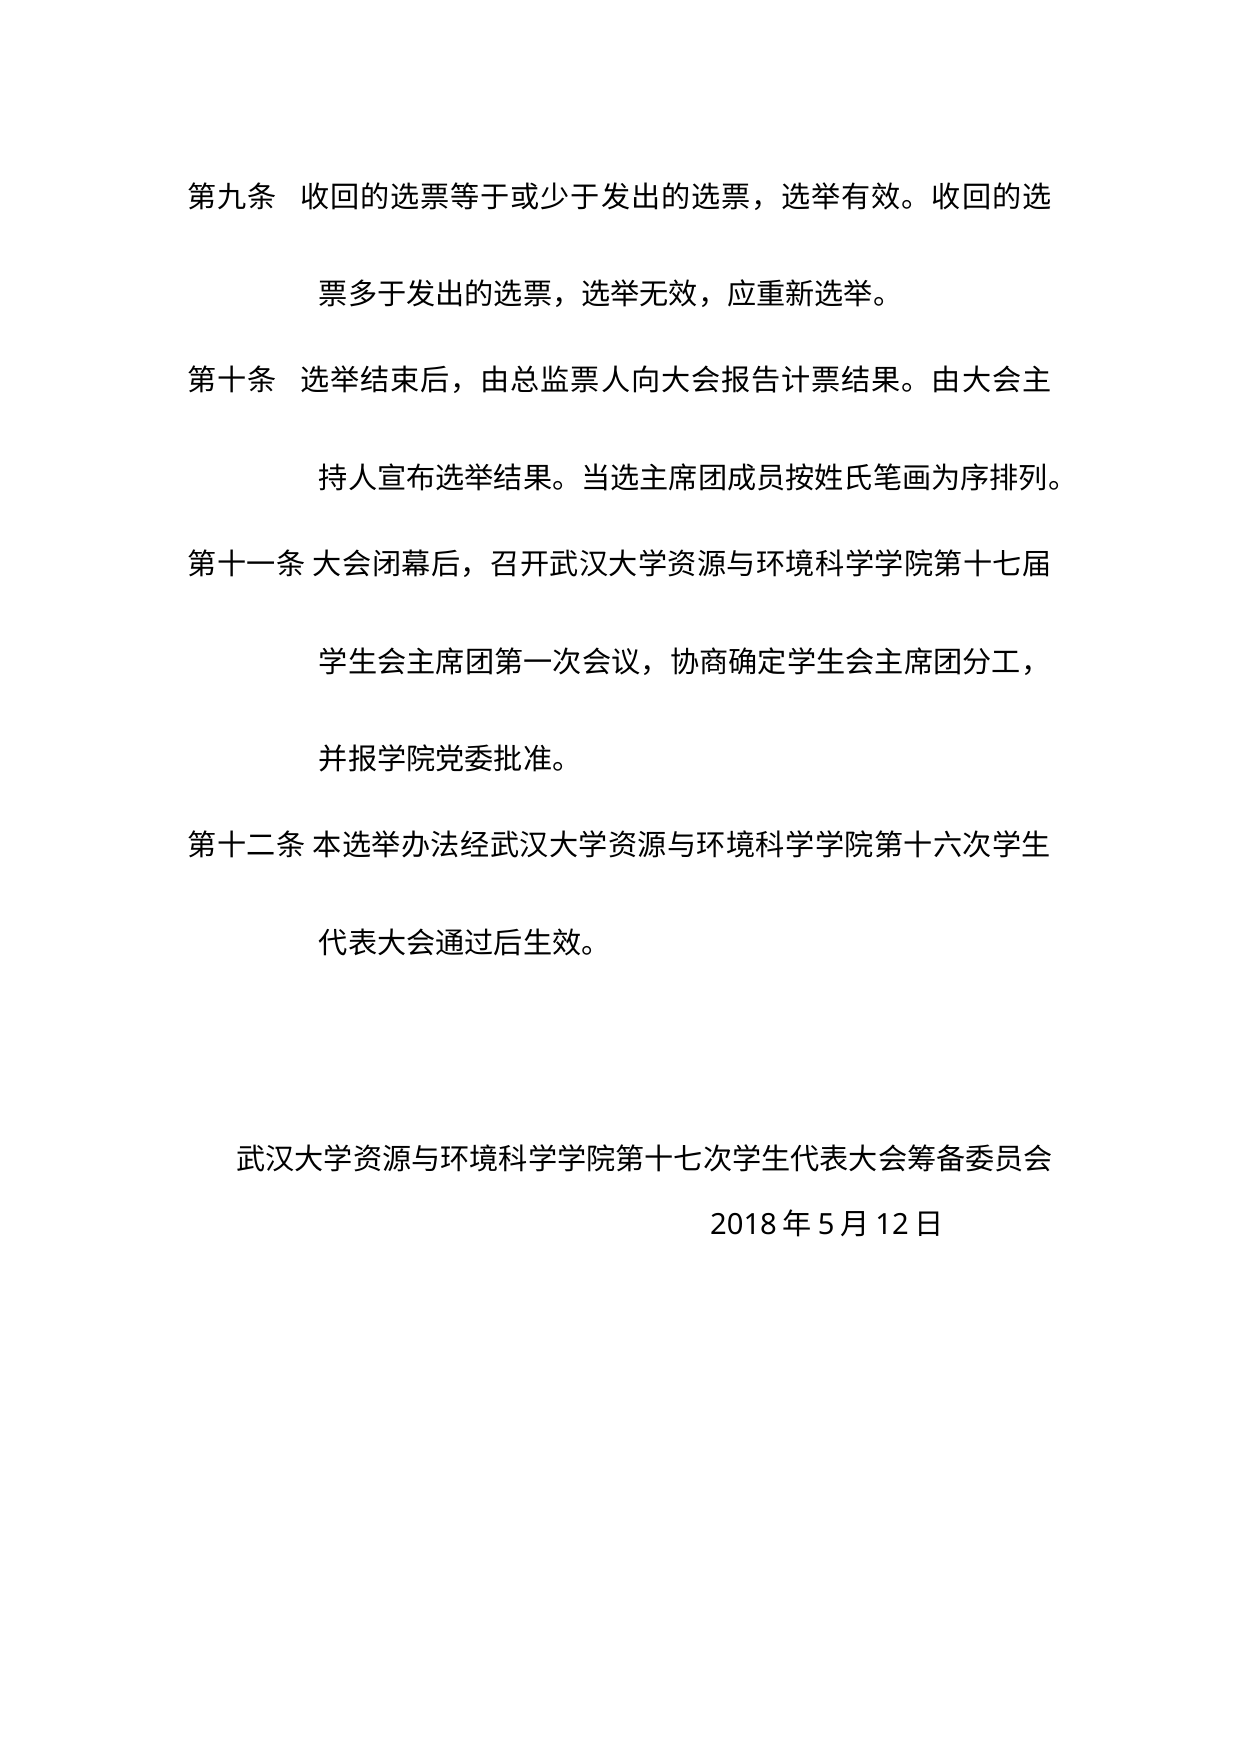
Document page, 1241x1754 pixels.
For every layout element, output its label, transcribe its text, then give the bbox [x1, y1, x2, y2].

text 第九条 收回的选票等于或少于发出的选票，选举有效。收回的选票多于发出的选票，选举无效，应重新选举。 [187, 162, 1053, 324]
text 第十条 选举结束后，由总监票人向大会报告计票结果。由大会主持人宣布选举结果。当选主席团成员按姓氏笔画为序排列。 [187, 346, 1053, 508]
text 武汉大学资源与环境科学学院第十七次学生代表大会筹备委员会 [187, 1124, 1053, 1189]
text 第十一条 大会闭幕后，召开武汉大学资源与环境科学学院第十七届学生会主席团第一次会议，协商确定学生会主席团分工，并报学院党委批准。 [187, 529, 1053, 789]
text 第十二条 本选举办法经武汉大学资源与环境科学学院第十六次学生代表大会通过后生效。 [187, 810, 1053, 973]
text 2018年5月12日 [187, 1189, 943, 1254]
